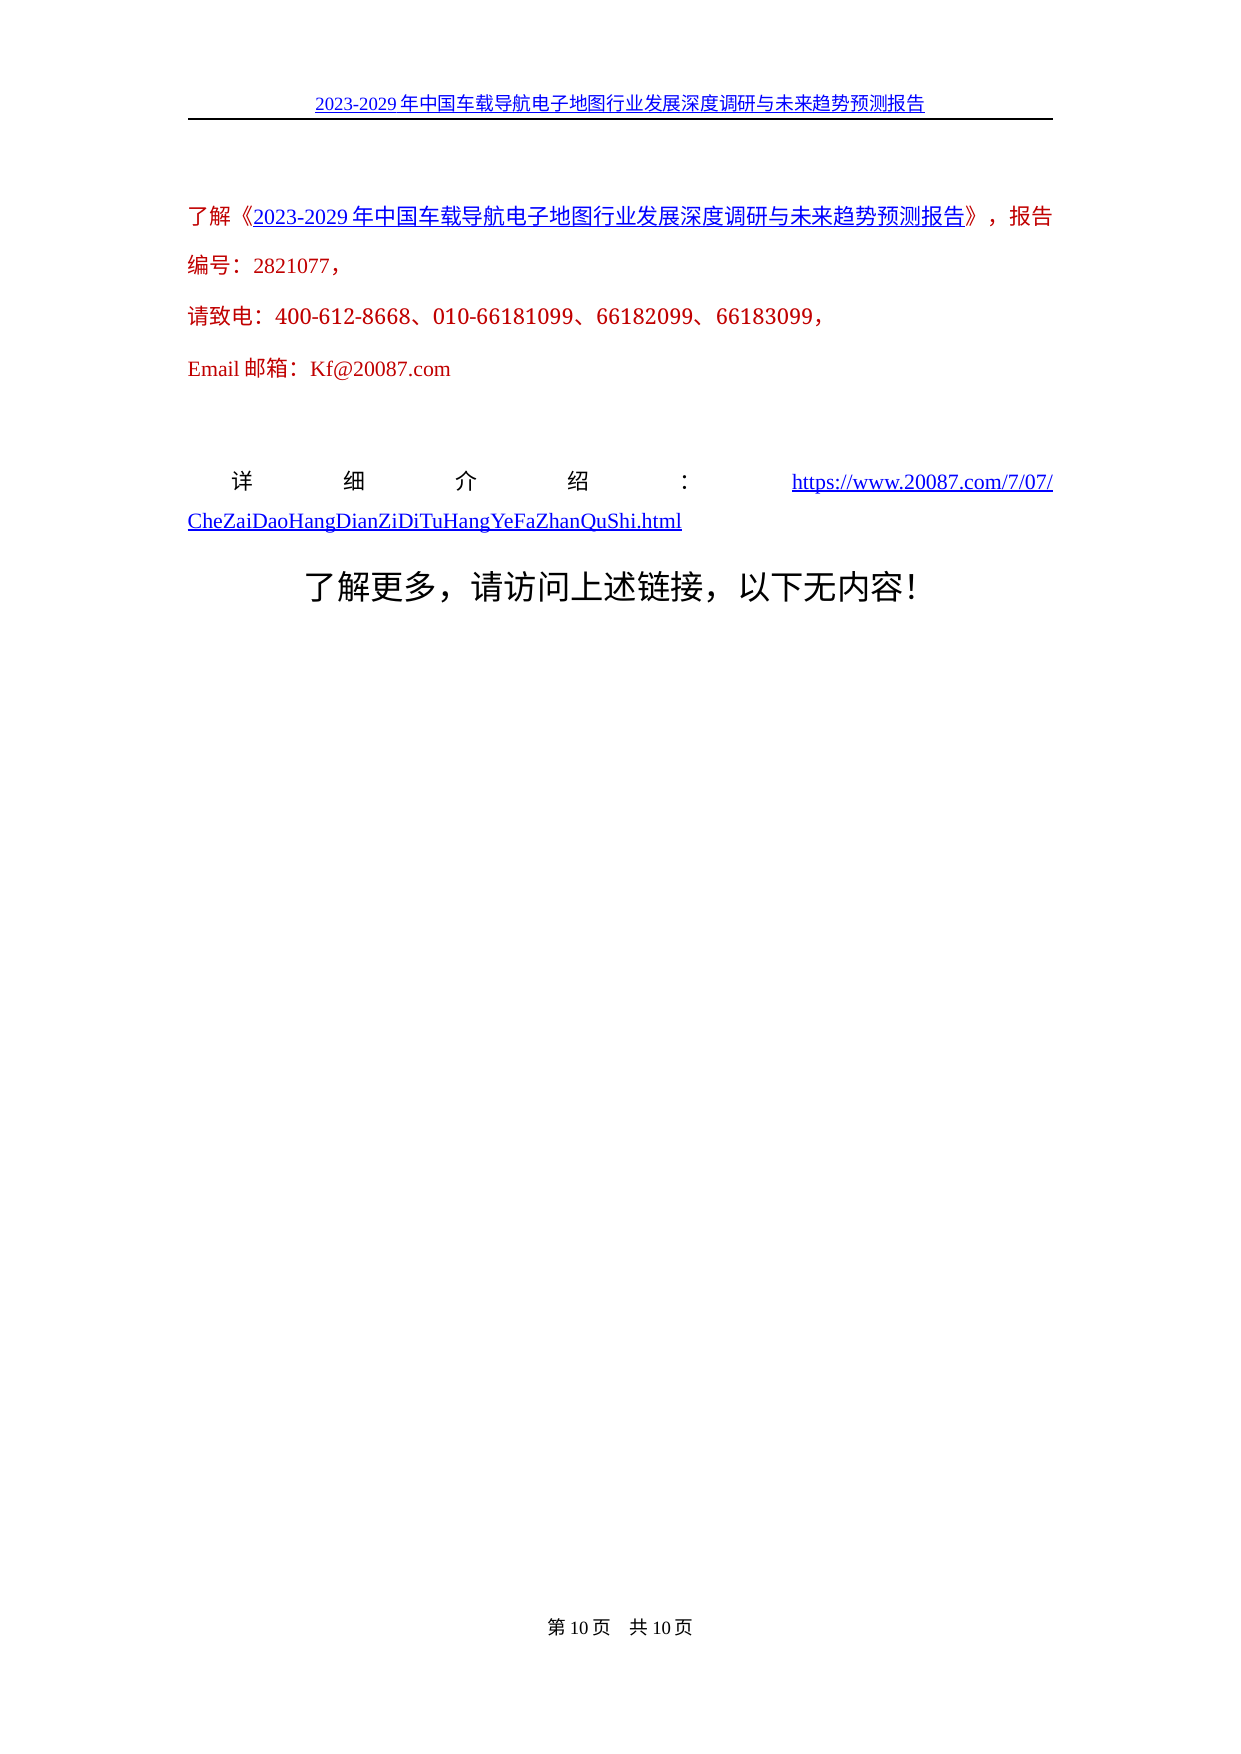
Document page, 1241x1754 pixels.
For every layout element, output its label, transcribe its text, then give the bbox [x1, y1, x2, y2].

title 了解更多，请访问上述链接，以下无内容！ [187, 552, 1053, 617]
text 了解《2023-2029年中国车载导航电子地图行业发展深度调研与未来趋势预测报告》，报告编号：2821077， [187, 198, 1053, 280]
text 请致电：400-612-8668、010-66181099、66182099、66183099， [187, 299, 1053, 331]
text Email邮箱：Kf@20087.com [187, 350, 1053, 383]
text 详细介绍：https://www.20087.com/7/07/CheZaiDaoHangDianZiDiTuHangYeFaZhanQuShi.html [187, 463, 1053, 536]
